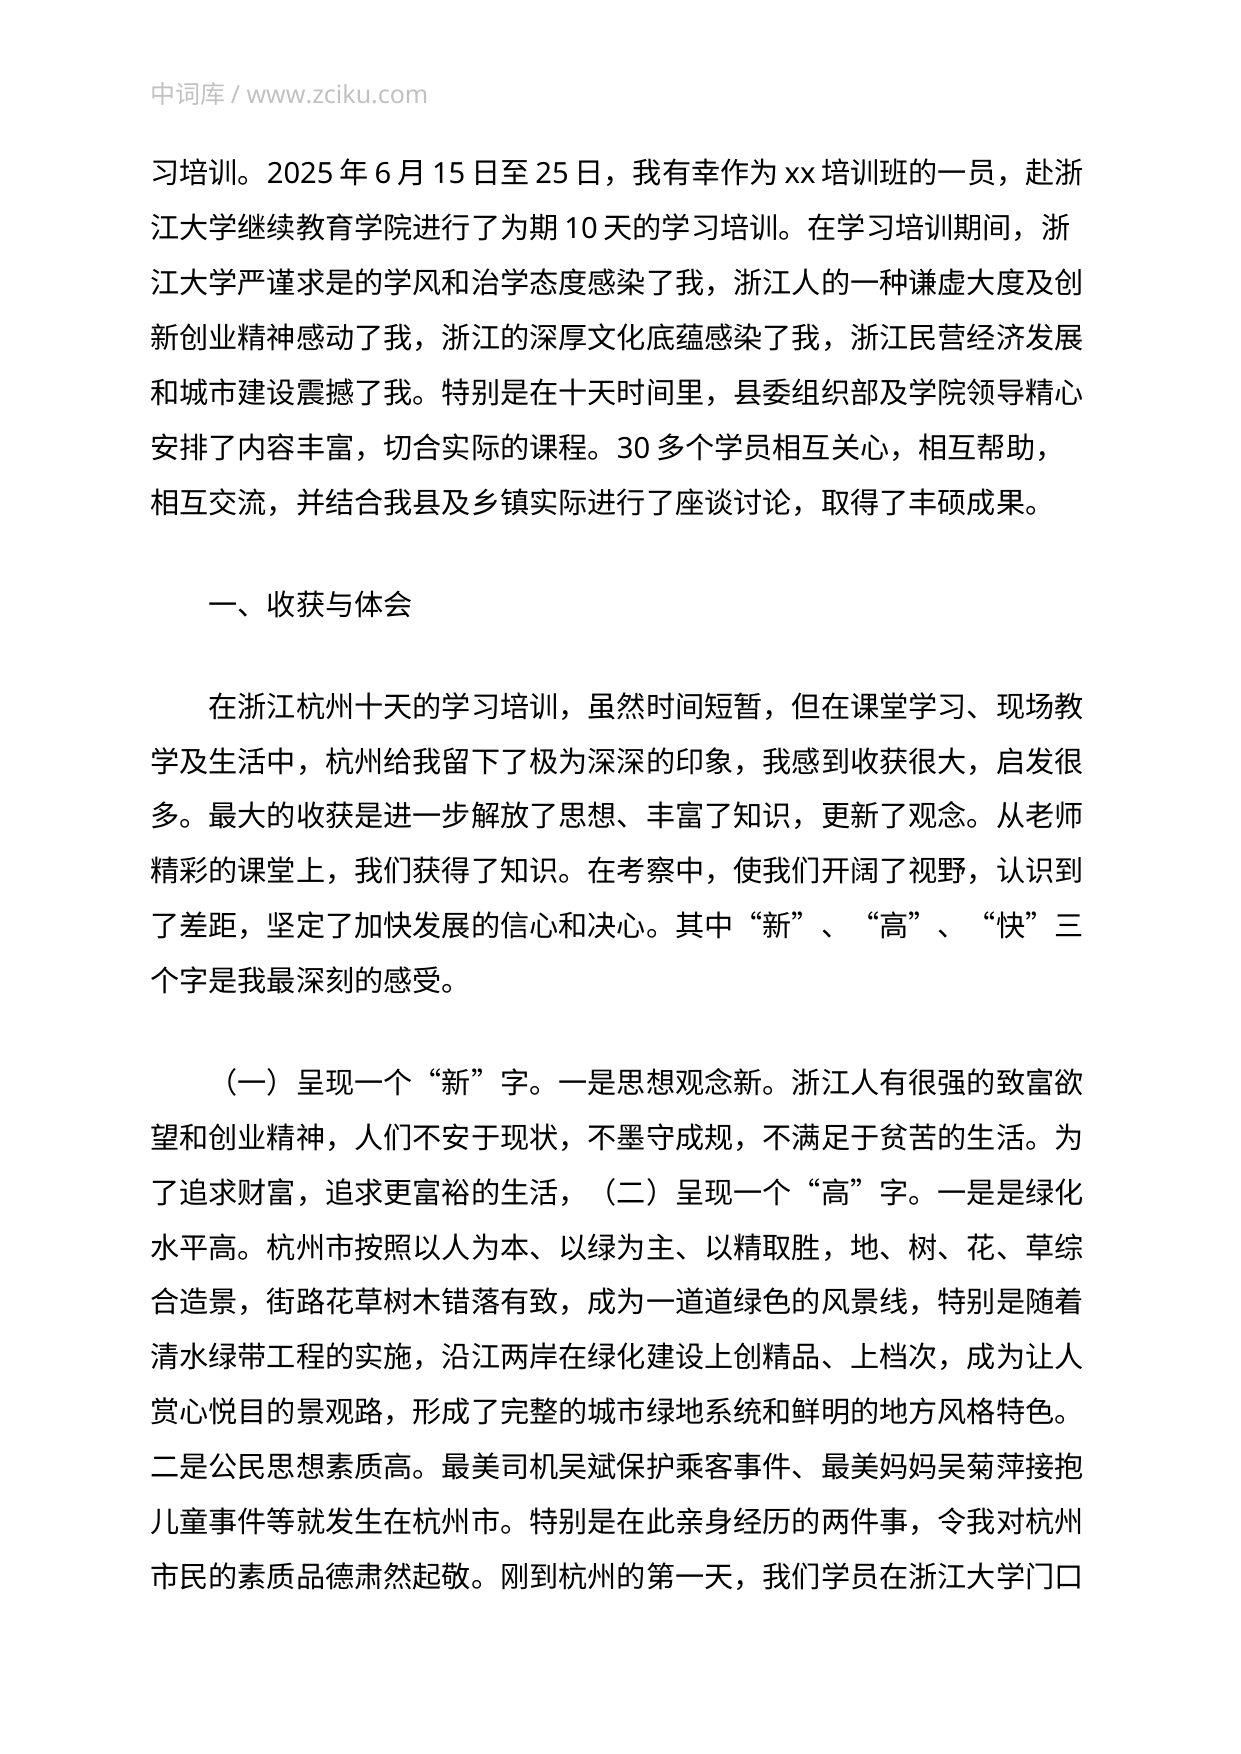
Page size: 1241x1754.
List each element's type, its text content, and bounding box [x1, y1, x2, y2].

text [150, 1059, 1090, 1596]
text 在浙江杭州十天的学习培训，虽然时间短暂，但在课堂学习、现场教学及生活中，杭州给我留下了极为深深的印象，我感到收获很大，启发很多。最大的收获是进一步解放了思想、丰富了知识，更新了观念。从老师精彩的课堂上，我们获得了知识。在考察中，使我们开阔了视野，认识到了差距，坚定了加快发展的信心和决心。其中“新”、“高”、“快”三个字是我最深刻的感受。 [150, 683, 1090, 1000]
text 一、收获与体会 [150, 581, 1090, 624]
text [150, 150, 1090, 522]
